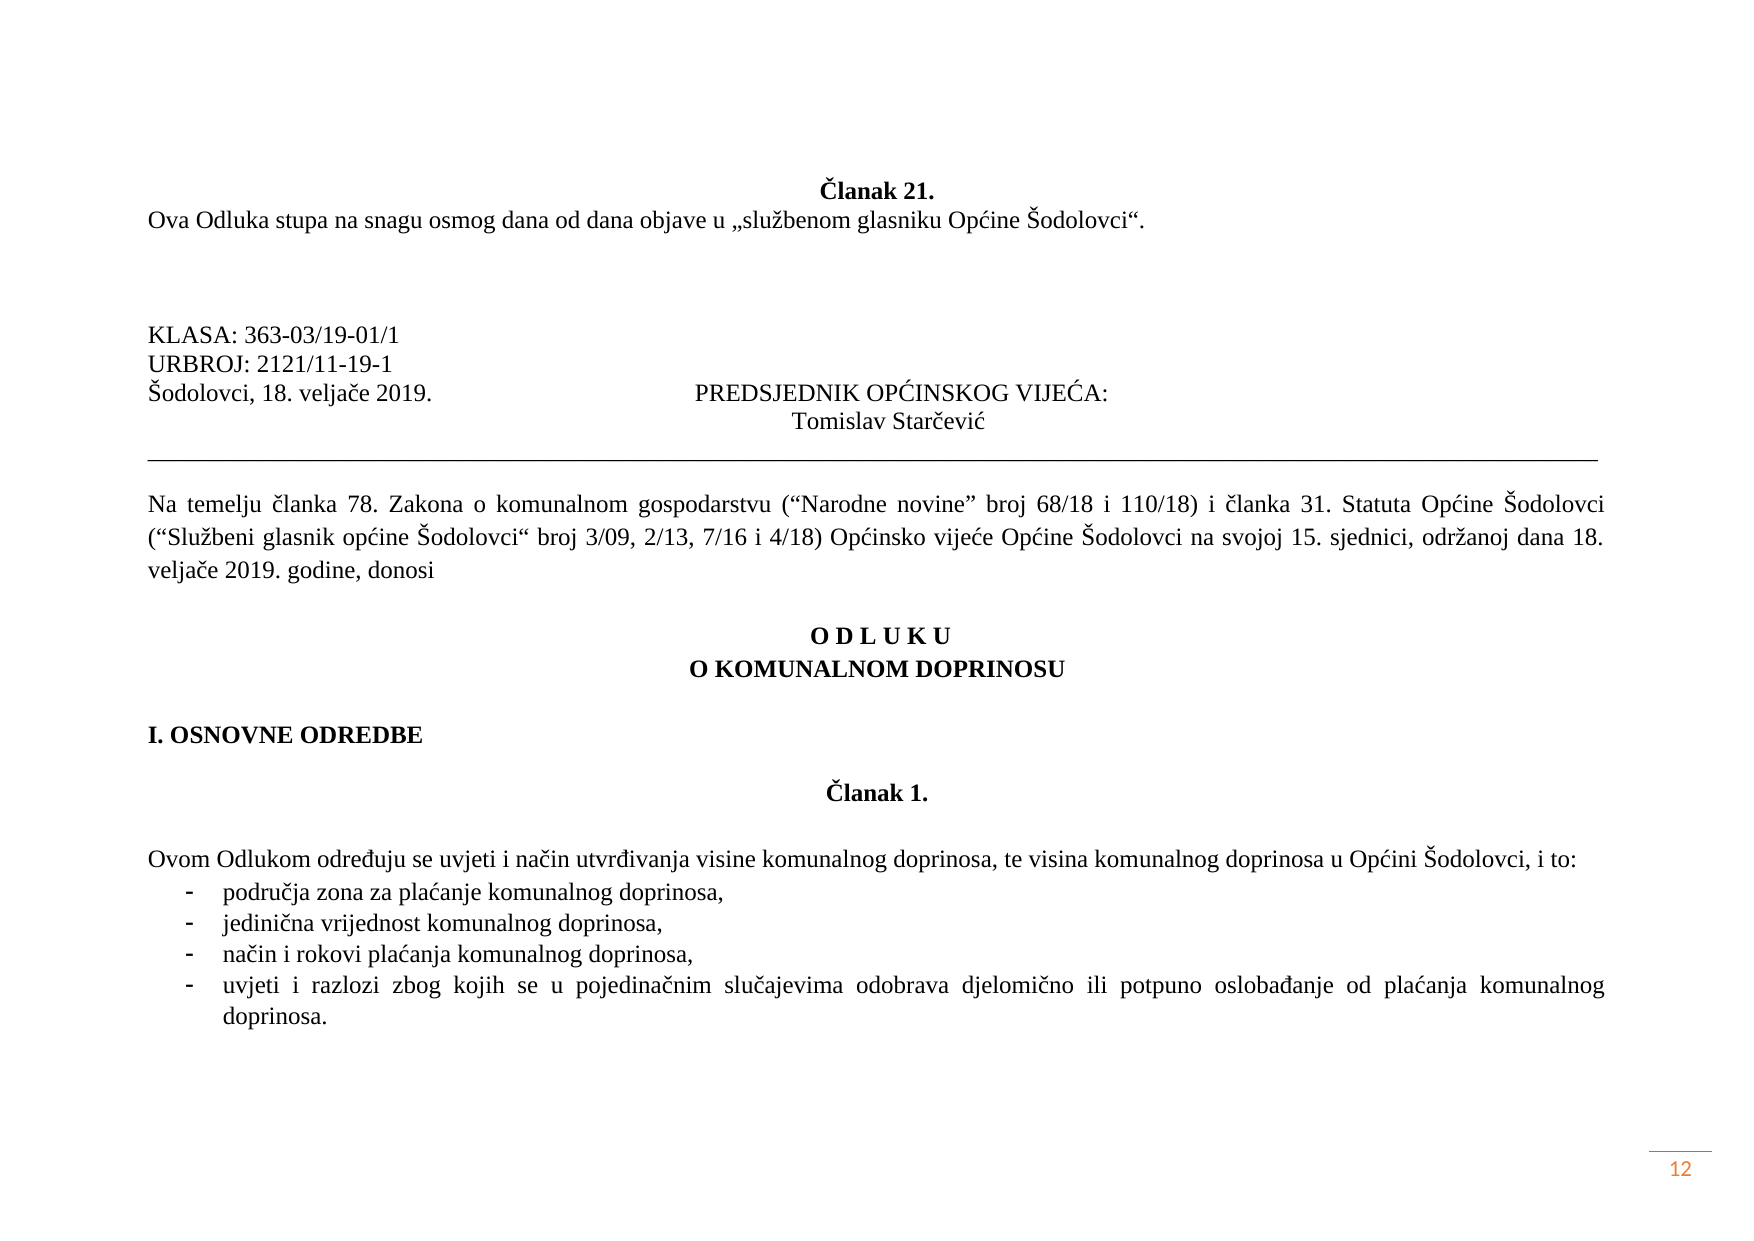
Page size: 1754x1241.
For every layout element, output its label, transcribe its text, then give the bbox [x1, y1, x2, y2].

text KLASA: 363-03/19-01/1 [148, 320, 1606, 349]
text URBROJ: 2121/11-19-1 [148, 349, 1606, 378]
text O D L U K U [148, 621, 1606, 650]
list uvjeti i razlozi zbog kojih se u pojedinačnim slučajevima odobrava djelomično ili potpuno oslobađanje od plaćanja komunalnog doprinosa. [185, 970, 1606, 1030]
list način i rokovi plaćanja komunalnog doprinosa, [185, 939, 1606, 968]
text Šodolovci, 18. veljače 2019. PREDSJEDNIK OPĆINSKOG VIJEĆA: [148, 378, 1606, 406]
text ____________________________________________________________________________________________________________________ [148, 435, 1606, 464]
text Tomislav Starčević [148, 406, 1606, 435]
text I. OSNOVNE ODREDBE [148, 720, 1606, 749]
text Ovom Odlukom određuju se uvjeti i način utvrđivanja visine komunalnog doprinosa, te visina komunalnog doprinosa u Općini Šodolovci, i to: [148, 844, 1606, 873]
text O KOMUNALNOM DOPRINOSU [148, 654, 1606, 683]
list područja zona za plaćanje komunalnog doprinosa, [185, 877, 1606, 906]
text Članak 1. [148, 778, 1606, 807]
list jedinična vrijednost komunalnog doprinosa, [185, 908, 1606, 937]
text Na temelju članka 78. Zakona o komunalnom gospodarstvu (“Narodne novine” broj 68/18 i 110/18) i članka 31. Statuta Općine Šodolovci (“Službeni glasnik općine Šodolovci“ broj 3/09, 2/13, 7/16 i 4/18) Općinsko vijeće Općine Šodolovci na svojoj 15. sjednici, održanoj dana 18. veljače 2019. godine, donosi [148, 489, 1606, 584]
text Ova Odluka stupa na snagu osmog dana od dana objave u „službenom glasniku Općine Šodolovci“. [148, 205, 1606, 234]
text Članak 21. [148, 176, 1606, 205]
